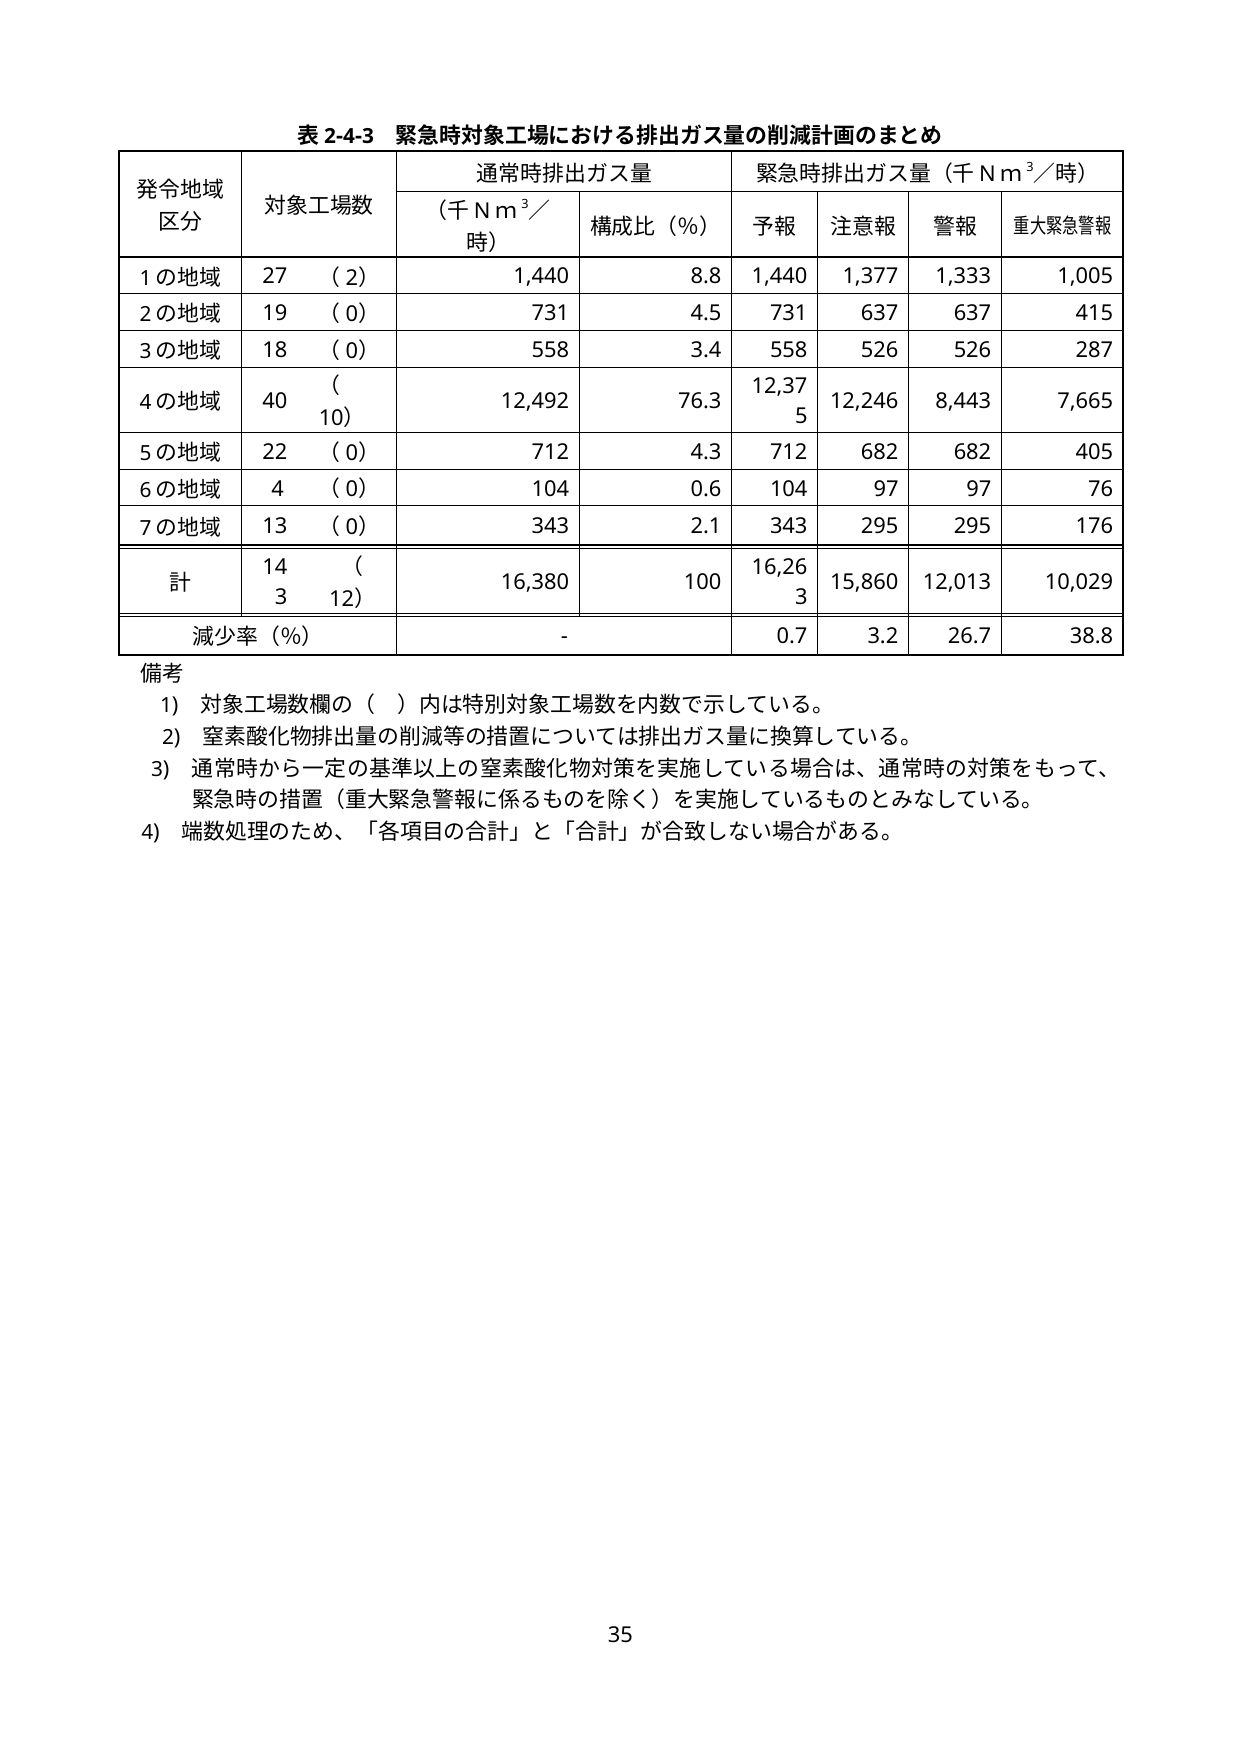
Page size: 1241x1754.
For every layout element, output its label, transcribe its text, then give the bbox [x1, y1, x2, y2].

table_cell 22 [242, 433, 308, 468]
table_cell 12,013 [909, 549, 1001, 612]
table_cell 7の地域 [120, 506, 241, 544]
table_cell 1,440 [732, 258, 817, 293]
table_cell 15,860 [818, 549, 908, 612]
table_cell （ 0） [308, 331, 396, 367]
table_cell 4.3 [580, 433, 731, 468]
table_cell 104 [397, 470, 579, 505]
table_cell 1,005 [1002, 258, 1122, 293]
table_cell 295 [909, 506, 1001, 544]
table_cell 1の地域 [120, 258, 241, 293]
table_cell 1,377 [818, 258, 908, 293]
table_header 緊急時排出ガス量（千Nｍ3／時） [732, 152, 1122, 191]
table_cell 26.7 [909, 617, 1001, 653]
table_cell 415 [1002, 294, 1122, 330]
table_cell 712 [397, 433, 579, 468]
table_cell 143 [242, 549, 308, 612]
table_cell 405 [1002, 433, 1122, 468]
table_cell 558 [732, 331, 817, 367]
table_cell 0.7 [732, 617, 817, 653]
table_cell 7,665 [1002, 368, 1122, 432]
table_cell 682 [909, 433, 1001, 468]
table_cell 8.8 [580, 258, 731, 293]
table_cell 13 [242, 506, 308, 544]
table_cell 16,263 [732, 549, 817, 612]
table_cell 27 [242, 258, 308, 293]
table_cell 295 [818, 506, 908, 544]
table_cell 19 [242, 294, 308, 330]
table_cell 3.4 [580, 331, 731, 367]
table_cell （ 0） [308, 294, 396, 330]
table_cell 10,029 [1002, 549, 1122, 612]
table_cell 3の地域 [120, 331, 241, 367]
table_cell 637 [909, 294, 1001, 330]
table_cell 104 [732, 470, 817, 505]
table_cell 526 [909, 331, 1001, 367]
table_cell 176 [1002, 506, 1122, 544]
table_cell （千Nｍ3／時） [397, 192, 579, 256]
table_cell 40 [242, 368, 308, 432]
table_header 通常時排出ガス量 [397, 152, 731, 191]
table_cell 76 [1002, 470, 1122, 505]
table_cell - [397, 617, 731, 653]
table_cell （ 0） [308, 506, 396, 544]
table_cell 0.6 [580, 470, 731, 505]
table_cell 4.5 [580, 294, 731, 330]
table_cell 1,440 [397, 258, 579, 293]
table_cell 重大緊急警報 [1002, 192, 1122, 256]
table_cell 4 [242, 470, 308, 505]
table_cell 731 [732, 294, 817, 330]
text 備考 [118, 656, 1122, 687]
text 2) 窒素酸化物排出量の削減等の措置については排出ガス量に換算している。 [140, 719, 1122, 751]
table_cell 526 [818, 331, 908, 367]
table_cell 5の地域 [120, 433, 241, 468]
table_cell 減少率（％） [120, 617, 396, 653]
table_cell 343 [732, 506, 817, 544]
table_cell 12,246 [818, 368, 908, 432]
table_cell 343 [397, 506, 579, 544]
table_cell 682 [818, 433, 908, 468]
table_cell 計 [120, 549, 241, 612]
table_cell 注意報 [818, 192, 908, 256]
table_cell （ 0） [308, 470, 396, 505]
table_cell 6の地域 [120, 470, 241, 505]
table_cell 18 [242, 331, 308, 367]
table_cell 1,333 [909, 258, 1001, 293]
table_header 発令地域 区分 [120, 152, 241, 256]
table_cell 731 [397, 294, 579, 330]
table_cell 712 [732, 433, 817, 468]
table_cell 76.3 [580, 368, 731, 432]
table_cell 97 [818, 470, 908, 505]
table_cell （12） [308, 549, 396, 612]
table_cell 警報 [909, 192, 1001, 256]
table_cell 2の地域 [120, 294, 241, 330]
table_cell 97 [909, 470, 1001, 505]
table_cell 637 [818, 294, 908, 330]
table_cell 8,443 [909, 368, 1001, 432]
table_cell 12,492 [397, 368, 579, 432]
table_cell （10） [308, 368, 396, 432]
table_header 対象工場数 [242, 152, 396, 256]
table_cell 100 [580, 549, 731, 612]
table_cell 38.8 [1002, 617, 1122, 653]
text 4) 端数処理のため、「各項目の合計」と「合計」が合致しない場合がある。 [118, 814, 1122, 846]
table_cell 16,380 [397, 549, 579, 612]
table_cell 4の地域 [120, 368, 241, 432]
table_cell 3.2 [818, 617, 908, 653]
table_cell 12,375 [732, 368, 817, 432]
text 3) 通常時から一定の基準以上の窒素酸化物対策を実施している場合は、通常時の対策をもって、緊急時の措置（重大緊急警報に係るものを除く）を実施しているものとみなしている。 [118, 751, 1122, 814]
table_cell （ 0） [308, 433, 396, 468]
table_cell 287 [1002, 331, 1122, 367]
table_cell 構成比（％） [580, 192, 731, 256]
table_cell 2.1 [580, 506, 731, 544]
text 1) 対象工場数欄の（ ）内は特別対象工場数を内数で示している。 [118, 687, 1122, 719]
table_cell 558 [397, 331, 579, 367]
table_cell 予報 [732, 192, 817, 256]
table_cell （ 2） [308, 258, 396, 293]
subtitle 表2-4-3 緊急時対象工場における排出ガス量の削減計画のまとめ [118, 118, 1122, 150]
